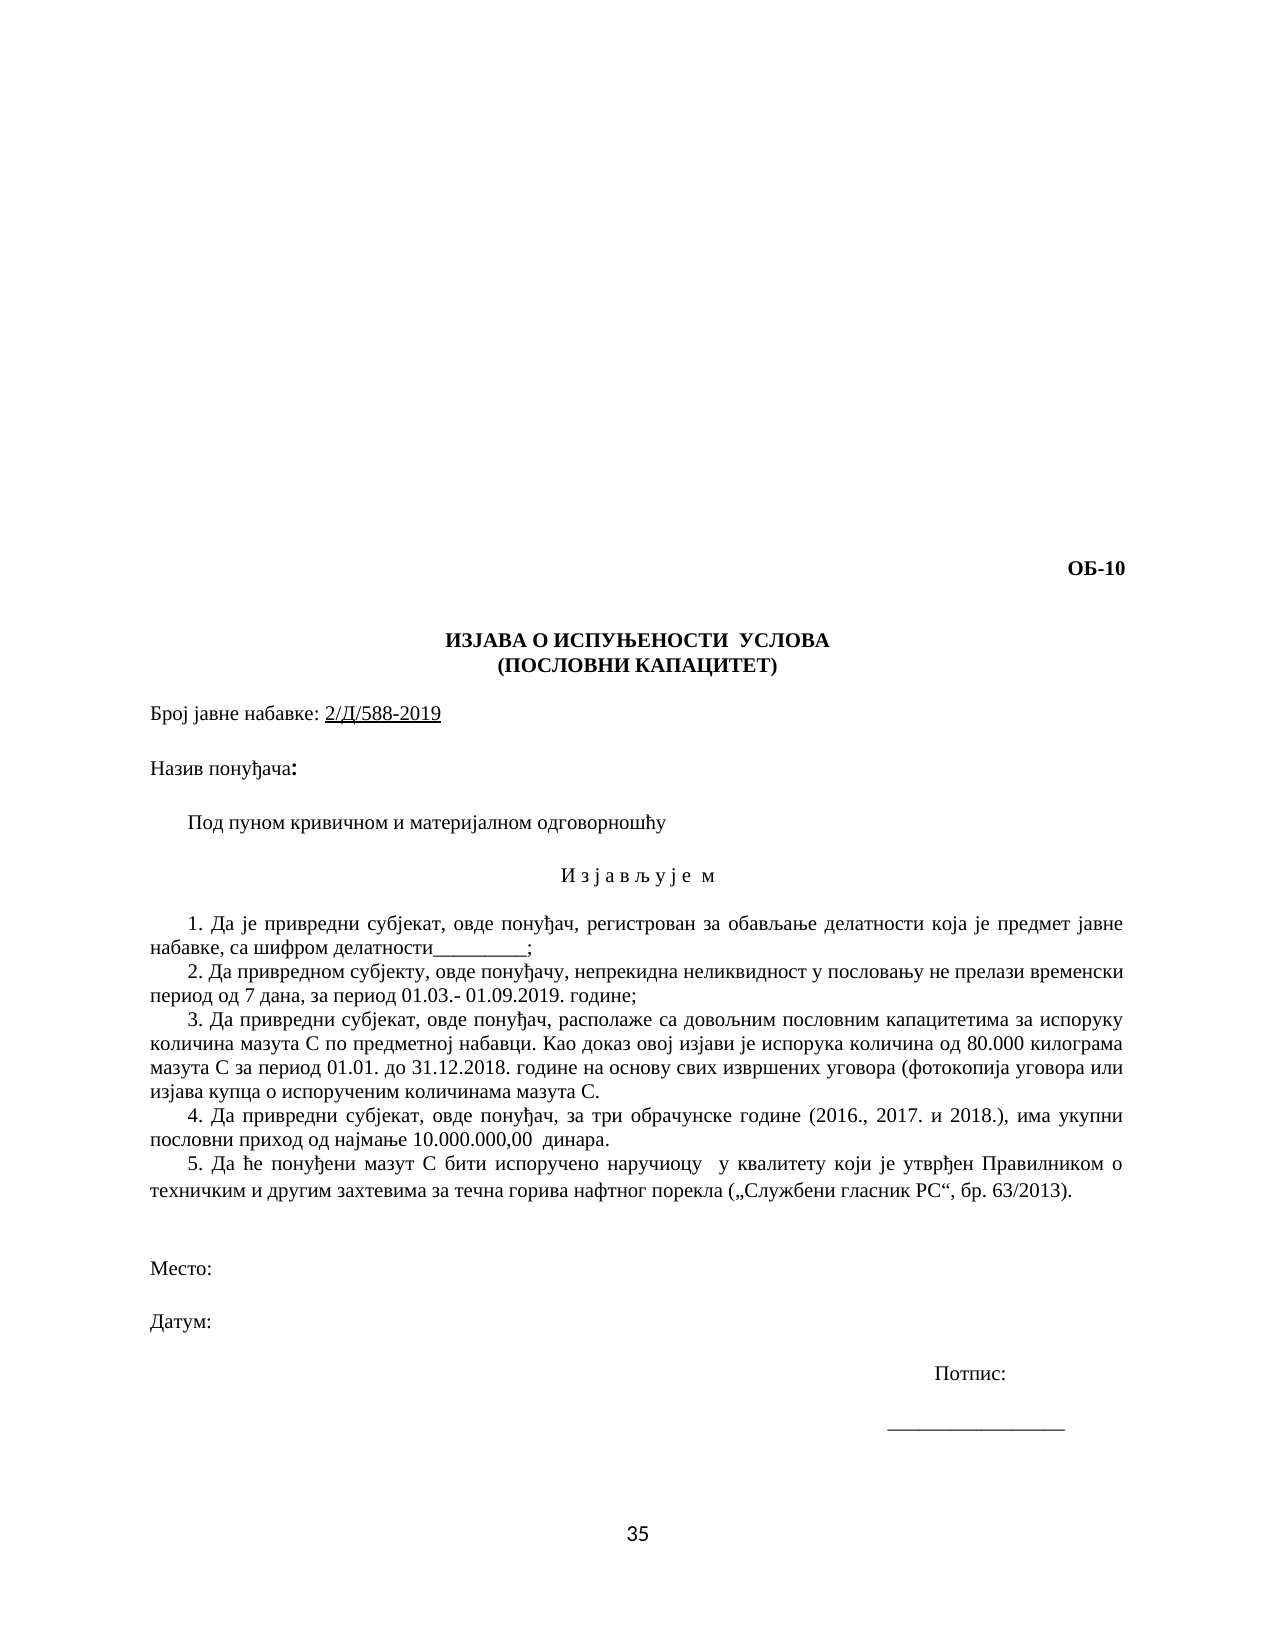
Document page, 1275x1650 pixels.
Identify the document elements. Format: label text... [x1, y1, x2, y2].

text 3. Да привредни субјекат, овде понуђач, располаже са довољним пословним капацитетима за испоруку количина мазута С по предметној набавци. Као доказ овој изјави је испорука количина од 80.000 килограма мазута С за период 01.01. до 31.12.2018. године на основу свих извршених уговора (фотокопија уговора или изјава купца о испорученим количинама мазута С. [150, 1007, 1125, 1103]
text (ПОСЛОВНИ КАПАЦИТЕТ) [150, 652, 1125, 677]
text ИЗЈАВА О ИСПУЊЕНОСТИ УСЛОВА [150, 628, 1125, 652]
text 5. Да ће понуђени мазут С бити испоручено наручиоцу у квалитету који је утврђен Правилником о техничким и другим захтевима за течна горива нафтног порекла („Службени гласник РС“, бр. 63/2013). [150, 1151, 1125, 1204]
text Датум: [150, 1309, 1125, 1333]
text _________________ [814, 1409, 1125, 1433]
text И з ј а в љ у ј е м [150, 862, 1125, 887]
text 2. Да привредном субјекту, овде понуђачу, непрекидна неликвидност у пословању не прелази временски период од 7 дана, за период 01.03.- 01.09.2019. године; [150, 959, 1125, 1007]
text 1. Да је привредни субјекат, овде понуђач, регистрован за обављање делатности која је предмет јавне набавке, са шифром делатности_________; [150, 911, 1125, 959]
text Потпис: [814, 1361, 1125, 1385]
text 4. Да привредни субјекат, овде понуђач, за три обрачунске године (2016., 2017. и 2018.), има укупни пословни приход од најмање 10.000.000,00 динара. [150, 1103, 1125, 1151]
text ОБ-10 [150, 556, 1125, 580]
text Назив понуђача: [150, 753, 1125, 782]
text Број јавне набавке: 2/Д/588-2019 [150, 701, 1125, 725]
text Место: [150, 1256, 1125, 1280]
text Под пуном кривичном и материјалном одговорношћу [150, 810, 1125, 834]
